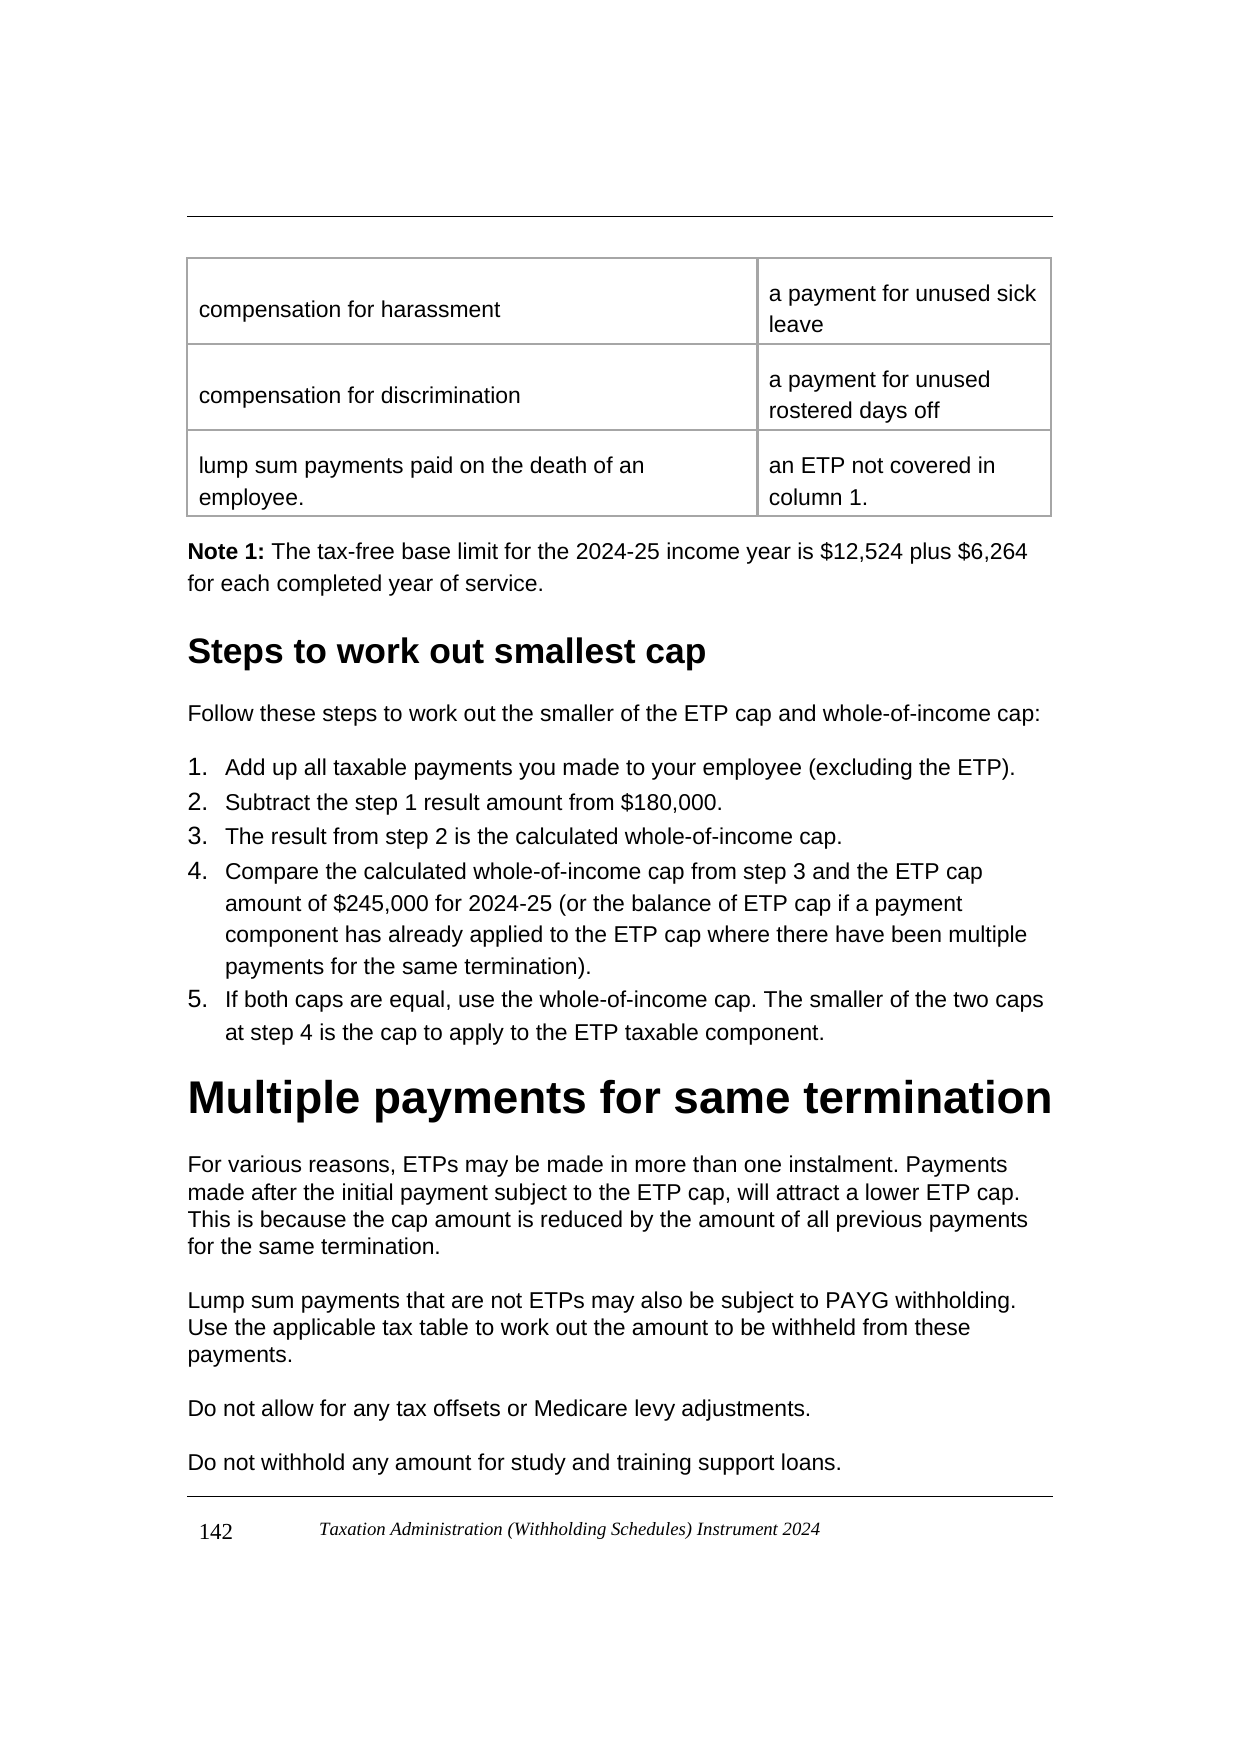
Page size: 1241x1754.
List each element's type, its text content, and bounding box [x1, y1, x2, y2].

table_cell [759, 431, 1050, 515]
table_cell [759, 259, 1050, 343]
text For various reasons, ETPs may be made in more than one instalment. Payments made after the initial payment subject to the ETP cap, will attract a lower ETP cap. This is because the cap amount is reduced by the amount of all previous payments for the same termination. [187, 1151, 1053, 1259]
text Do not allow for any tax offsets or Medicare levy adjustments. [187, 1394, 1053, 1421]
text Do not withhold any amount for study and training support loans. [187, 1448, 1053, 1476]
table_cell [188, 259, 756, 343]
text Follow these steps to work out the smaller of the ETP cap and whole-of-income cap: [187, 700, 1053, 726]
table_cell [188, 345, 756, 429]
text Steps to work out smallest cap [187, 630, 1053, 671]
list If both caps are equal, use the whole-of-income cap. The smaller of the two caps at step 4 is the cap to apply to the ETP taxable component. [187, 984, 1053, 1045]
subtitle Multiple payments for same termination [187, 1071, 1053, 1123]
text Lump sum payments that are not ETPs may also be subject to PAYG withholding. Use the applicable tax table to work out the amount to be withheld from these payments. [187, 1286, 1053, 1367]
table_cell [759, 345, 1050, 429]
list Compare the calculated whole-of-income cap from step 3 and the ETP cap amount of $245,000 for 2024-25 (or the balance of ETP cap if a payment component has already applied to the ETP cap where there have been multiple payments for the same termination). [187, 856, 1053, 979]
text Note 1: The tax-free base limit for the 2024-25 income year is $12,524 plus $6,264 for each completed year of service. [187, 538, 1053, 596]
list Subtract the step 1 result amount from $180,000. [187, 787, 1053, 816]
list Add up all taxable payments you made to your employee (excluding the ETP). [187, 752, 1053, 781]
list The result from step 2 is the calculated whole-of-income cap. [187, 821, 1053, 850]
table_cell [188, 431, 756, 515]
